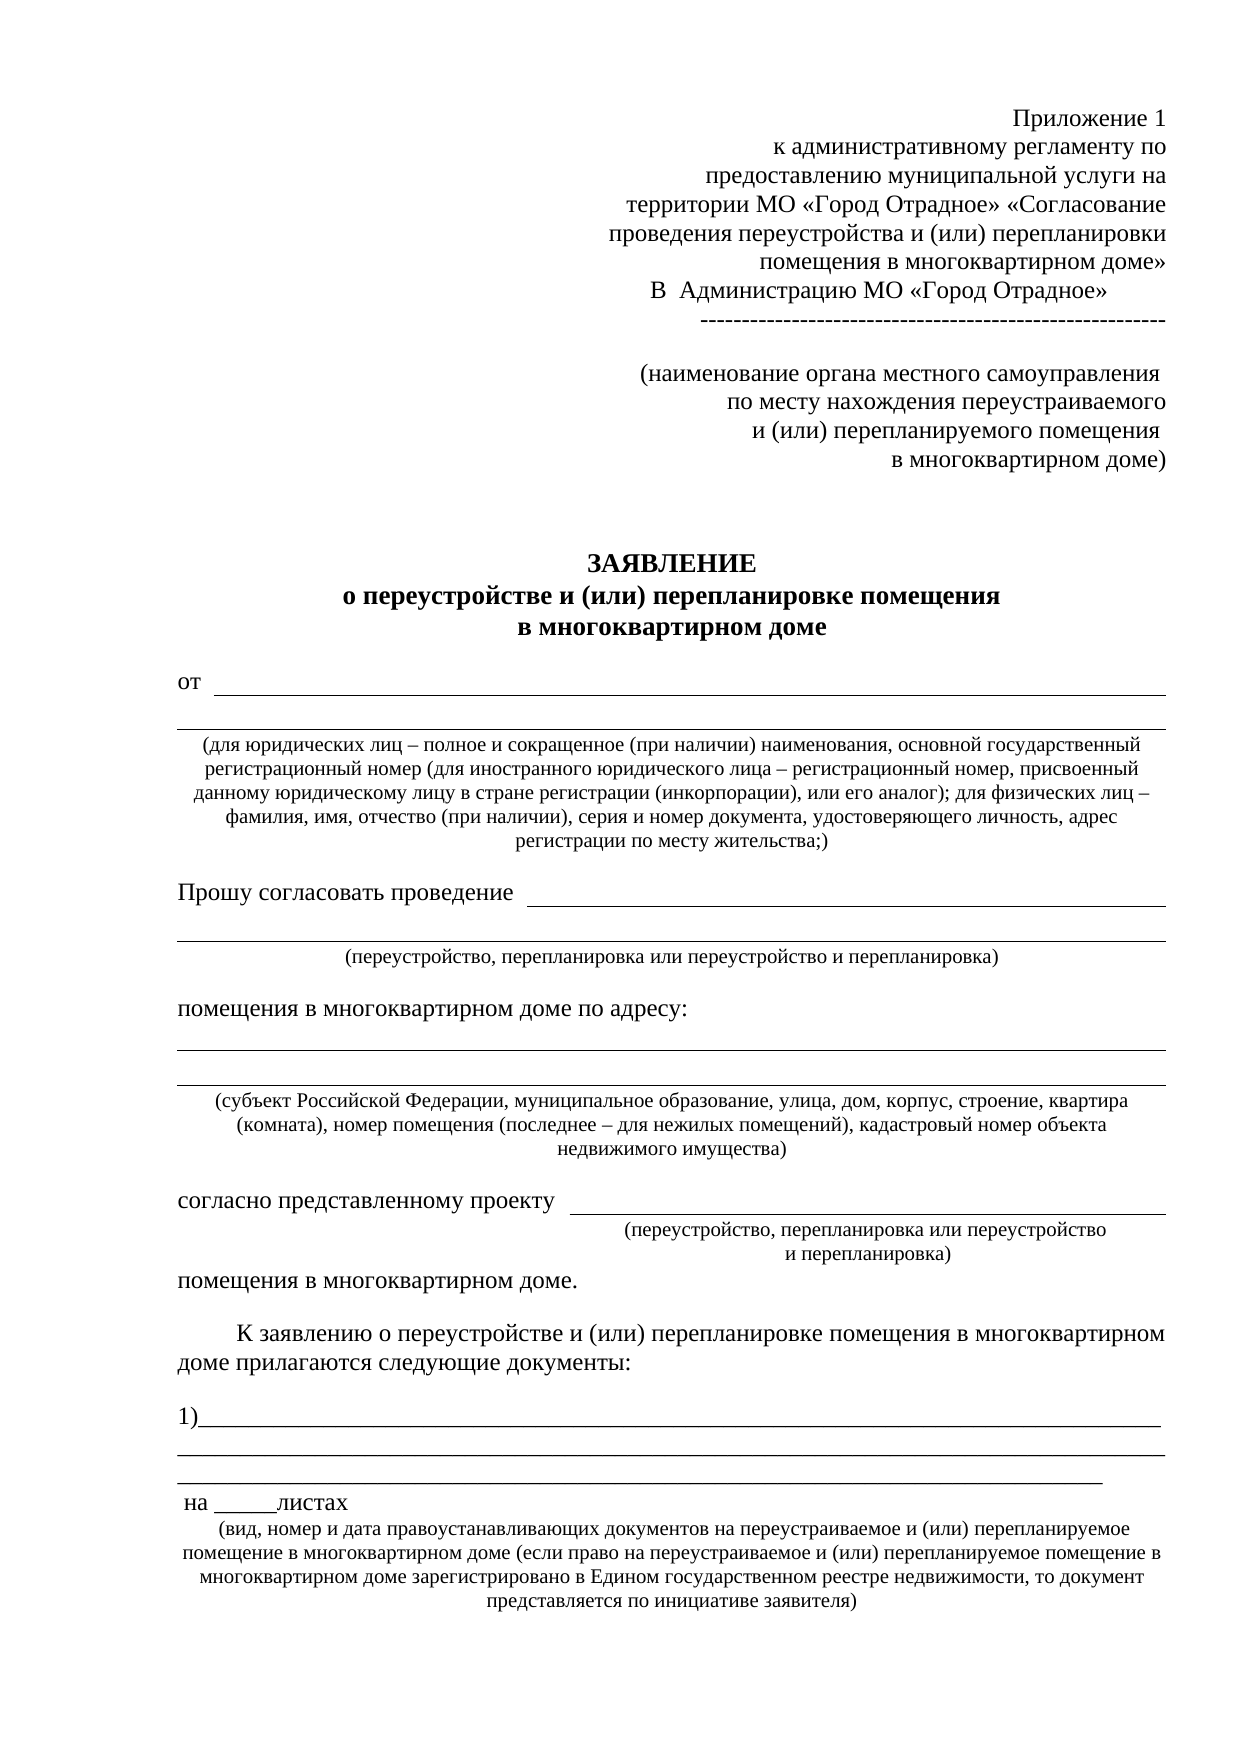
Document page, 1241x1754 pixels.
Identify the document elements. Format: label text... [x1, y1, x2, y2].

text (субъект Российской Федерации, муниципальное образование, улица, дом, корпус, строение, квартира (комната), номер помещения (последнее – для нежилых помещений), кадастровый номер объекта недвижимого имущества) [177, 1086, 1166, 1160]
text (переустройство, перепланировка или переустройство и перепланировка) [177, 942, 1166, 968]
text ЗАЯВЛЕНИЕ [177, 548, 1166, 579]
text 1)______________________________________________________________________________________________________________________________________________________________________________________________________________________________________ [177, 1401, 1166, 1487]
text от [177, 666, 1166, 695]
text -------------------------------------------------------- [177, 304, 1166, 333]
text В Администрацию МО «Город Отрадное» [650, 275, 1166, 304]
text территории МО «Город Отрадное» «Согласование [177, 189, 1166, 218]
text (переустройство, перепланировка или переустройство и перепланировка) [569, 1215, 1166, 1265]
text проведения переустройства и (или) перепланировки [177, 218, 1166, 246]
text о переустройстве и (или) перепланировке помещения в многоквартирном доме [177, 579, 1166, 641]
text помещения в многоквартирном доме» [177, 246, 1166, 275]
text предоставлению муниципальной услуги на [177, 160, 1166, 189]
text (наименование органа местного самоуправления по месту нахождения переустраиваемого [177, 358, 1166, 415]
text помещения в многоквартирном доме по адресу: [177, 993, 1166, 1021]
subtitle Приложение 1 [177, 103, 1166, 131]
text к административному регламенту по [177, 131, 1166, 160]
text и (или) перепланируемого помещения в многоквартирном доме) [177, 415, 1166, 473]
text согласно представленному проекту [177, 1185, 1166, 1213]
text Прошу согласовать проведение [177, 877, 1166, 906]
text (для юридических лиц – полное и сокращенное (при наличии) наименования, основной государственный регистрационный номер (для иностранного юридического лица – регистрационный номер, присвоенный данному юридическому лицу в стране регистрации (инкорпорации), или его аналог); для физических лиц – фамилия, имя, отчество (при наличии), серия и номер документа, удостоверяющего личность, адрес регистрации по месту жительства;) [177, 730, 1166, 852]
text помещения в многоквартирном доме. [177, 1265, 1166, 1293]
text на _____листах [177, 1487, 1166, 1516]
text К заявлению о переустройстве и (или) перепланировке помещения в многоквартирном доме прилагаются следующие документы: [177, 1318, 1166, 1376]
text (вид, номер и дата правоустанавливающих документов на переустраиваемое и (или) перепланируемое помещение в многоквартирном доме (если право на переустраиваемое и (или) перепланируемое помещение в многоквартирном доме зарегистрировано в Едином государственном реестре недвижимости, то документ представляется по инициативе заявителя) [177, 1516, 1166, 1612]
